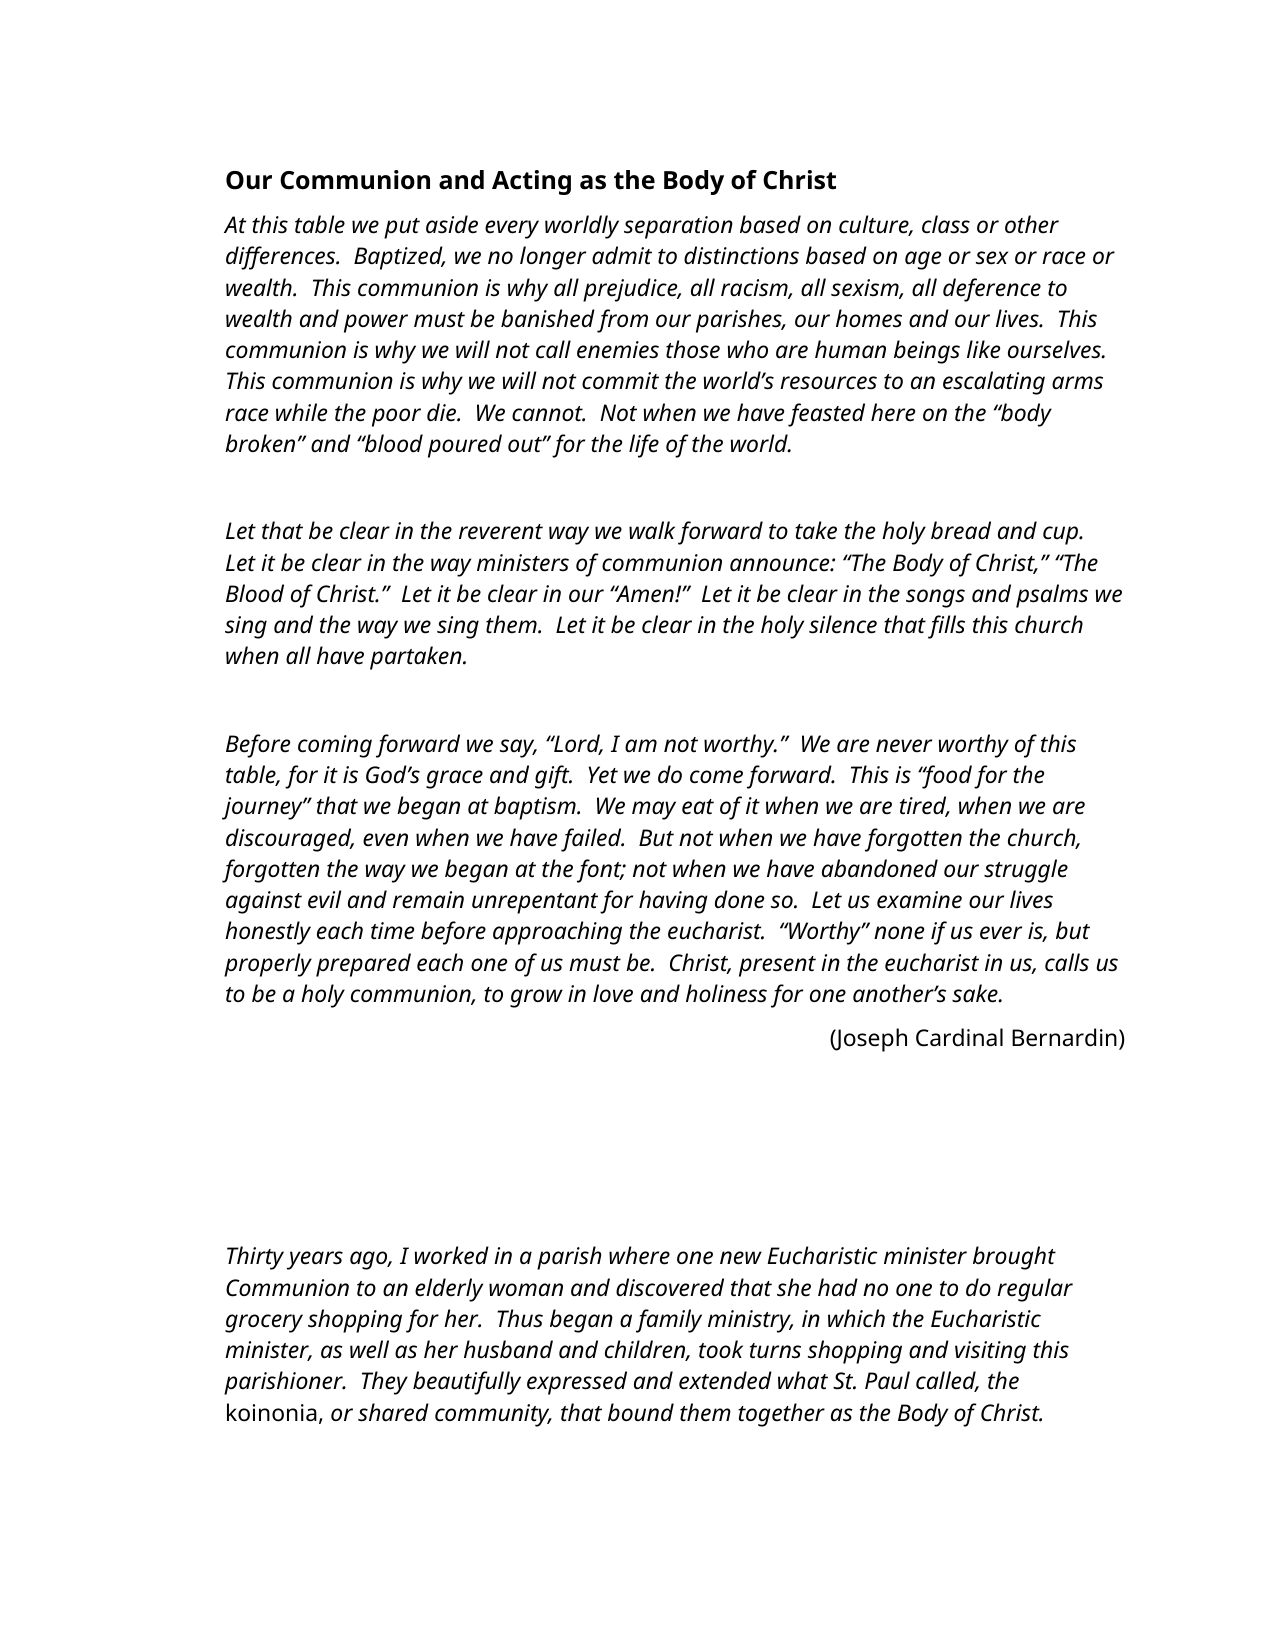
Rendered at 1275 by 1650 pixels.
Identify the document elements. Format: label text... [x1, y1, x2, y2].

text Our Communion and Acting as the Body of Christ [225, 162, 1125, 197]
text Thirty years ago, I worked in a parish where one new Eucharistic minister brought Communion to an elderly woman and discovered that she had no one to do regular grocery shopping for her. Thus began a family ministry, in which the Eucharistic minister, as well as her husband and children, took turns shopping and visiting this parishioner. They beautifully expressed and extended what St. Paul called, the koinonia, or shared community, that bound them together as the Body of Christ. [225, 1240, 1125, 1428]
text Let that be clear in the reverent way we walk forward to take the holy bread and cup. Let it be clear in the way ministers of communion announce: “The Body of Christ,” “The Blood of Christ.” Let it be clear in our “Amen!” Let it be clear in the songs and psalms we sing and the way we sing them. Let it be clear in the holy silence that fills this church when all have partaken. [225, 515, 1125, 672]
text Before coming forward we say, “Lord, I am not worthy.” We are never worthy of this table, for it is God’s grace and gift. Yet we do come forward. This is “food for the journey” that we began at baptism. We may eat of it when we are tired, when we are discouraged, even when we have failed. But not when we have forgotten the church, forgotten the way we began at the font; not when we have abandoned our struggle against evil and remain unrepentant for having done so. Let us examine our lives honestly each time before approaching the eucharist. “Worthy” none if us ever is, but properly prepared each one of us must be. Christ, present in the eucharist in us, calls us to be a holy communion, to grow in love and holiness for one another’s sake. [225, 728, 1125, 1009]
text At this table we put aside every worldly separation based on culture, class or other differences. Baptized, we no longer admit to distinctions based on age or sex or race or wealth. This communion is why all prejudice, all racism, all sexism, all deference to wealth and power must be banished from our parishes, our homes and our lives. This communion is why we will not call enemies those who are human beings like ourselves. This communion is why we will not commit the world’s resources to an escalating arms race while the poor die. We cannot. Not when we have feasted here on the “body broken” and “blood poured out” for the life of the world. [225, 209, 1125, 459]
text (Joseph Cardinal Bernardin) [225, 1022, 1125, 1053]
